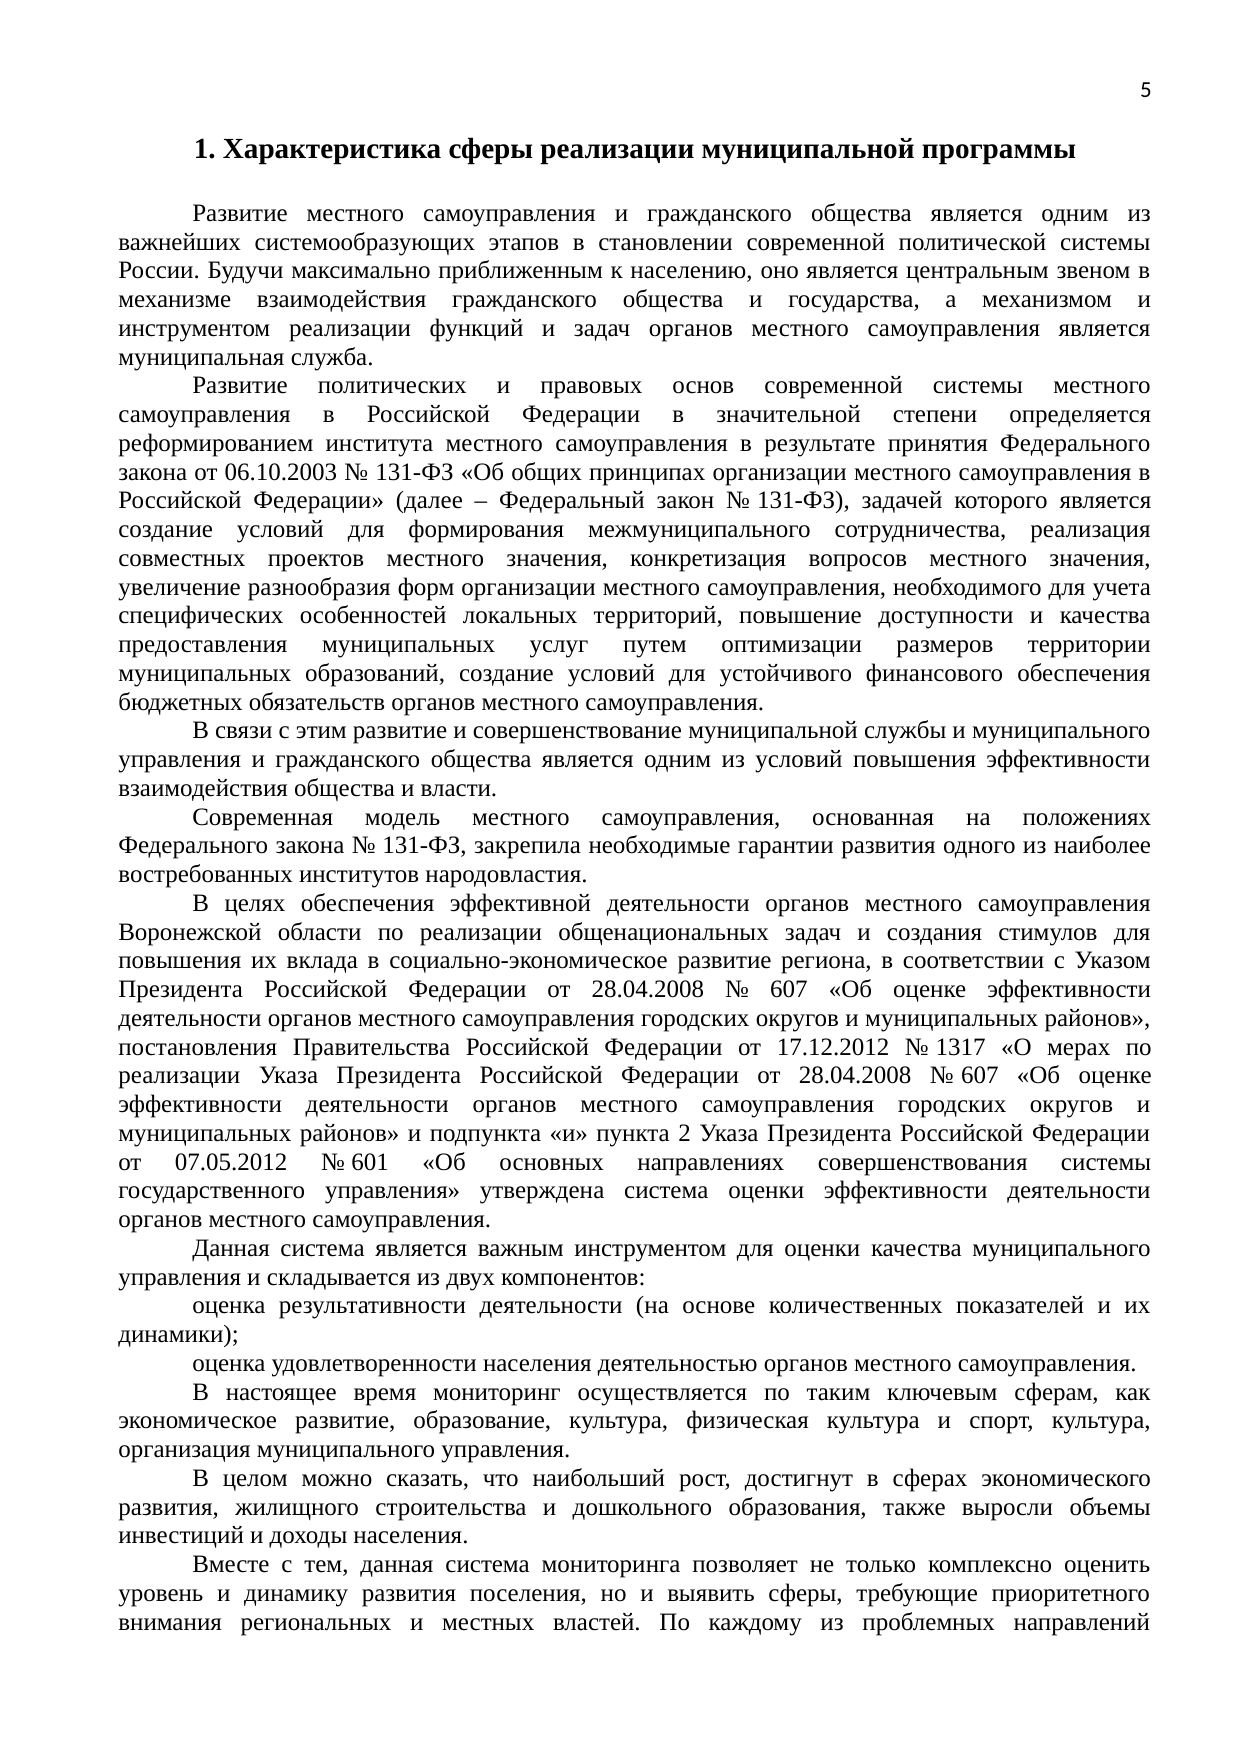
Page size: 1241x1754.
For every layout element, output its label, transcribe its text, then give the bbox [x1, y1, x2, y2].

text В связи с этим развитие и совершенствование муниципальной службы и муниципального управления и гражданского общества является одним из условий повышения эффективности взаимодействия общества и власти. [118, 716, 1152, 802]
text В целом можно сказать, что наибольший рост, достигнут в сферах экономического развития, жилищного строительства и дошкольного образования, также выросли объемы инвестиций и доходы населения. [118, 1463, 1152, 1549]
text 1. Характеристика сферы реализации муниципальной программы [118, 131, 1152, 164]
text Современная модель местного самоуправления, основанная на положениях Федерального закона № 131-ФЗ, закрепила необходимые гарантии развития одного из наиболее востребованных институтов народовластия. [118, 802, 1152, 888]
text Данная система является важным инструментом для оценки качества муниципального управления и складывается из двух компонентов: [118, 1233, 1152, 1291]
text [118, 1549, 1152, 1636]
text оценка результативности деятельности (на основе количественных показателей и их динамики); [118, 1291, 1152, 1348]
text Развитие местного самоуправления и гражданского общества является одним из важнейших системообразующих этапов в становлении современной политической системы России. Будучи максимально приближенным к населению, оно является центральным звеном в механизме взаимодействия гражданского общества и государства, а механизмом и инструментом реализации функций и задач органов местного самоуправления является муниципальная служба. [118, 198, 1152, 371]
text В настоящее время мониторинг осуществляется по таким ключевым сферам, как экономическое развитие, образование, культура, физическая культура и спорт, культура, организация муниципального управления. [118, 1377, 1152, 1463]
text оценка удовлетворенности населения деятельностью органов местного самоуправления. [118, 1348, 1152, 1377]
text Развитие политических и правовых основ современной системы местного самоуправления в Российской Федерации в значительной степени определяется реформированием института местного самоуправления в результате принятия Федерального закона от 06.10.2003 № 131-ФЗ «Об общих принципах организации местного самоуправления в Российской Федерации» (далее – Федеральный закон № 131-ФЗ), задачей которого является создание условий для формирования межмуниципального сотрудничества, реализация совместных проектов местного значения, конкретизация вопросов местного значения, увеличение разнообразия форм организации местного самоуправления, необходимого для учета специфических особенностей локальных территорий, повышение доступности и качества предоставления муниципальных услуг путем оптимизации размеров территории муниципальных образований, создание условий для устойчивого финансового обеспечения бюджетных обязательств органов местного самоуправления. [118, 371, 1152, 716]
text В целях обеспечения эффективной деятельности органов местного самоуправления Воронежской области по реализации общенациональных задач и создания стимулов для повышения их вклада в социально-экономическое развитие региона, в соответствии с Указом Президента Российской Федерации от 28.04.2008 № 607 «Об оценке эффективности деятельности органов местного самоуправления городских округов и муниципальных районов», постановления Правительства Российской Федерации от 17.12.2012 № 1317 «О мерах по реализации Указа Президента Российской Федерации от 28.04.2008 № 607 «Об оценке эффективности деятельности органов местного самоуправления городских округов и муниципальных районов» и подпункта «и» пункта 2 Указа Президента Российской Федерации от 07.05.2012 № 601 «Об основных направлениях совершенствования системы государственного управления» утверждена система оценки эффективности деятельности органов местного самоуправления. [118, 888, 1152, 1233]
